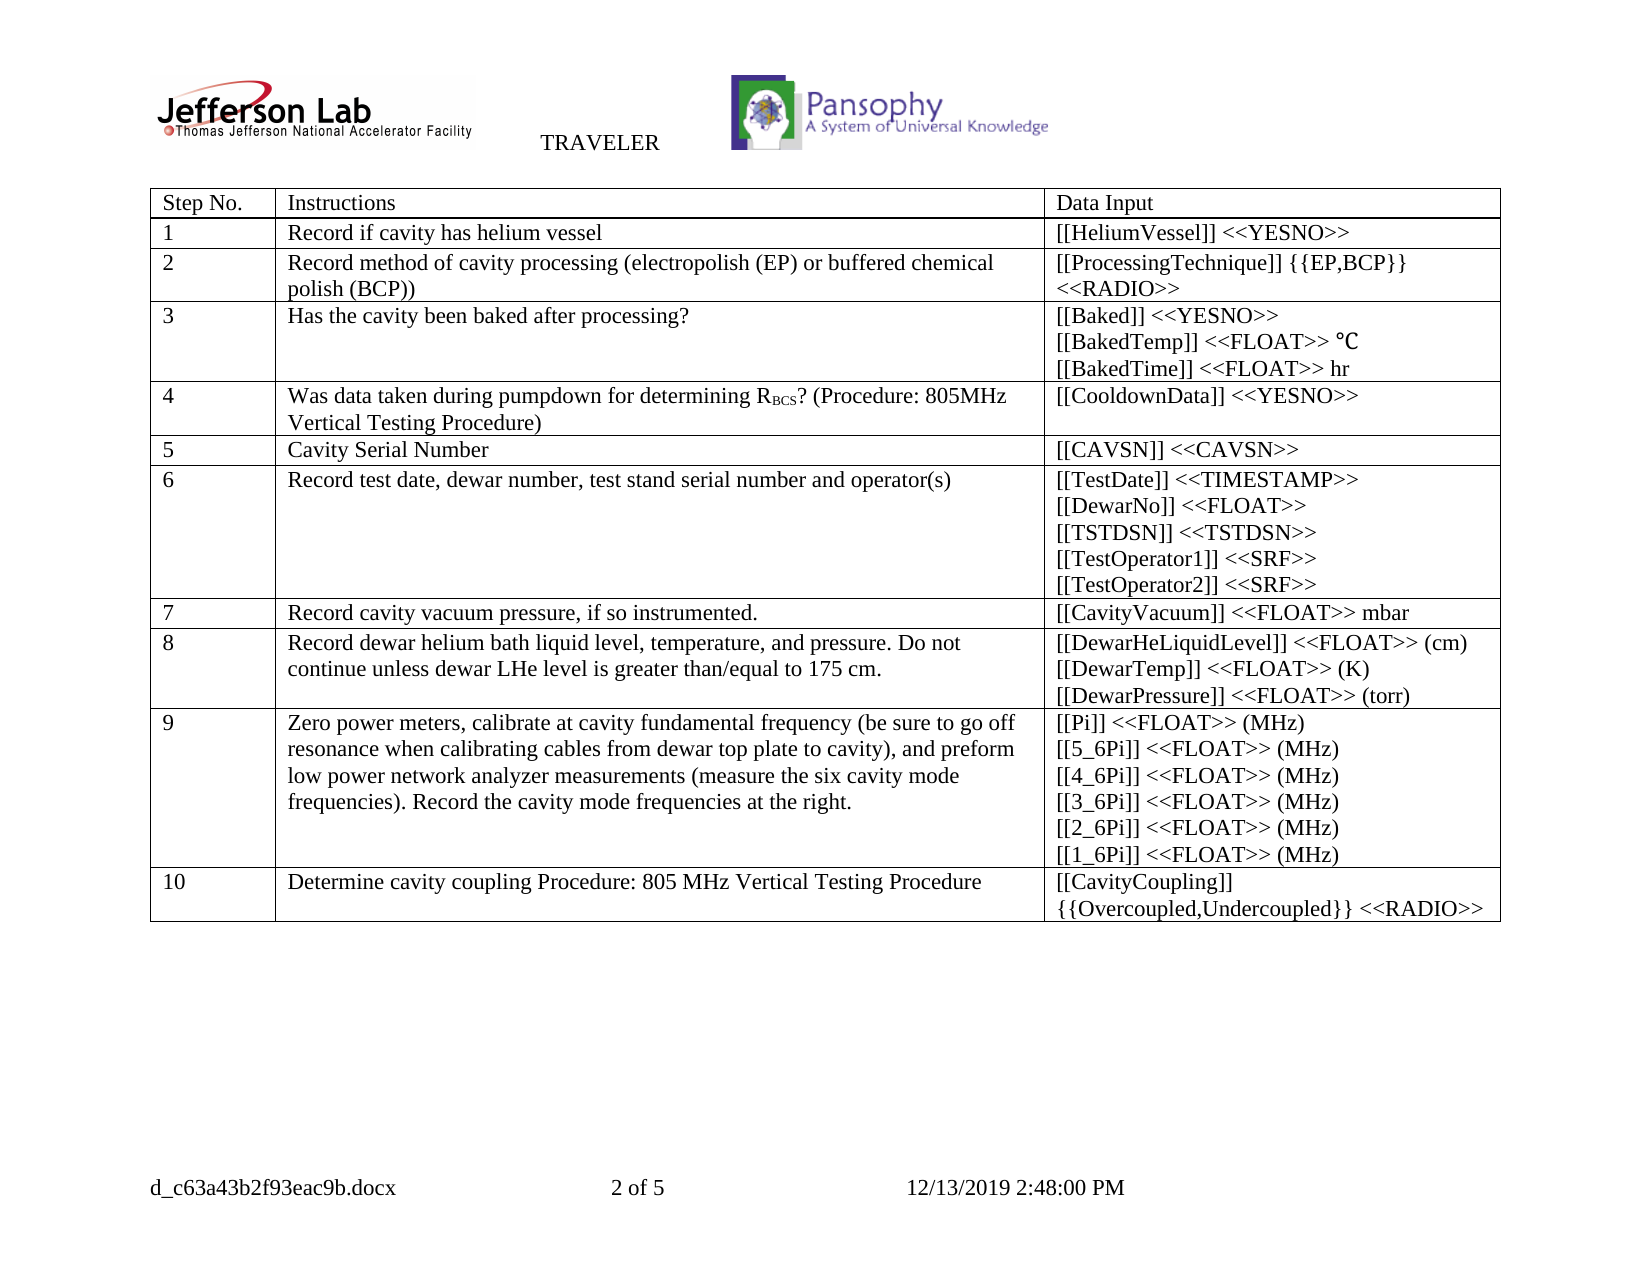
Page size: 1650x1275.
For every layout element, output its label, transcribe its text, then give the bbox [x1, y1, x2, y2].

table_cell [[TestDate]] <<TIMESTAMP>> [[DewarNo]] <<FLOAT>> [[TSTDSN]] <<TSTDSN>> [[TestOperator1]] <<SRF>> [[TestOperator2]] <<SRF>> [1045, 466, 1500, 598]
table_cell [[CavityCoupling]] {{Overcoupled,Undercoupled}} <<RADIO>> [1045, 868, 1500, 921]
table_cell [[DewarHeLiquidLevel]] <<FLOAT>> (cm) [[DewarTemp]] <<FLOAT>> (K) [[DewarPressure]] <<FLOAT>> (torr) [1045, 629, 1500, 708]
table_cell [[Pi]] <<FLOAT>> (MHz) [[5_6Pi]] <<FLOAT>> (MHz) [[4_6Pi]] <<FLOAT>> (MHz) [[3_6Pi]] <<FLOAT>> (MHz) [[2_6Pi]] <<FLOAT>> (MHz) [[1_6Pi]] <<FLOAT>> (MHz) [1045, 709, 1500, 867]
table_cell [[CAVSN]] <<CAVSN>> [1045, 436, 1500, 465]
table_cell Record cavity vacuum pressure, if so instrumented. [276, 599, 1044, 628]
table_cell 6 [151, 466, 275, 598]
table_cell Zero power meters, calibrate at cavity fundamental frequency (be sure to go off resonance when calibrating cables from dewar top plate to cavity), and preform low power network analyzer measurements (measure the six cavity mode frequencies). Record the cavity mode frequencies at the right. [276, 709, 1044, 867]
picture [731, 75, 1050, 150]
table_cell Record test date, dewar number, test stand serial number and operator(s) [276, 466, 1044, 598]
table_cell Record if cavity has helium vessel [276, 219, 1044, 247]
table_cell Record method of cavity processing (electropolish (EP) or buffered chemical polish (BCP)) [276, 249, 1044, 301]
table_cell 7 [151, 599, 275, 628]
table_cell Cavity Serial Number [276, 436, 1044, 465]
table_cell 5 [151, 436, 275, 465]
table_cell [[ProcessingTechnique]] {{EP,BCP}} <<RADIO>> [1045, 249, 1500, 301]
table_cell Was data taken during pumpdown for determining RBCS? (Procedure: 805MHz Vertical Testing Procedure) [276, 382, 1044, 435]
table_header Instructions [276, 189, 1044, 217]
table_cell Determine cavity coupling Procedure: 805 MHz Vertical Testing Procedure [276, 868, 1044, 921]
table_cell Has the cavity been baked after processing? [276, 302, 1044, 381]
table_cell 2 [151, 249, 275, 301]
table_cell 8 [151, 629, 275, 708]
table_header Data Input [1045, 189, 1500, 217]
picture [150, 75, 477, 150]
table_cell 3 [151, 302, 275, 381]
table_cell 1 [151, 219, 275, 247]
table_cell [[HeliumVessel]] <<YESNO>> [1045, 219, 1500, 247]
table_cell [[Baked]] <<YESNO>> [[BakedTemp]] <<FLOAT>> ℃ [[BakedTime]] <<FLOAT>> hr [1045, 302, 1500, 381]
table_cell 9 [151, 709, 275, 867]
table_cell [[CavityVacuum]] <<FLOAT>> mbar [1045, 599, 1500, 628]
table_cell 4 [151, 382, 275, 435]
table_cell Record dewar helium bath liquid level, temperature, and pressure. Do not continue unless dewar LHe level is greater than/equal to 175 cm. [276, 629, 1044, 708]
table_header Step No. [151, 189, 275, 217]
table_cell [[CooldownData]] <<YESNO>> [1045, 382, 1500, 435]
table_cell 10 [151, 868, 275, 921]
